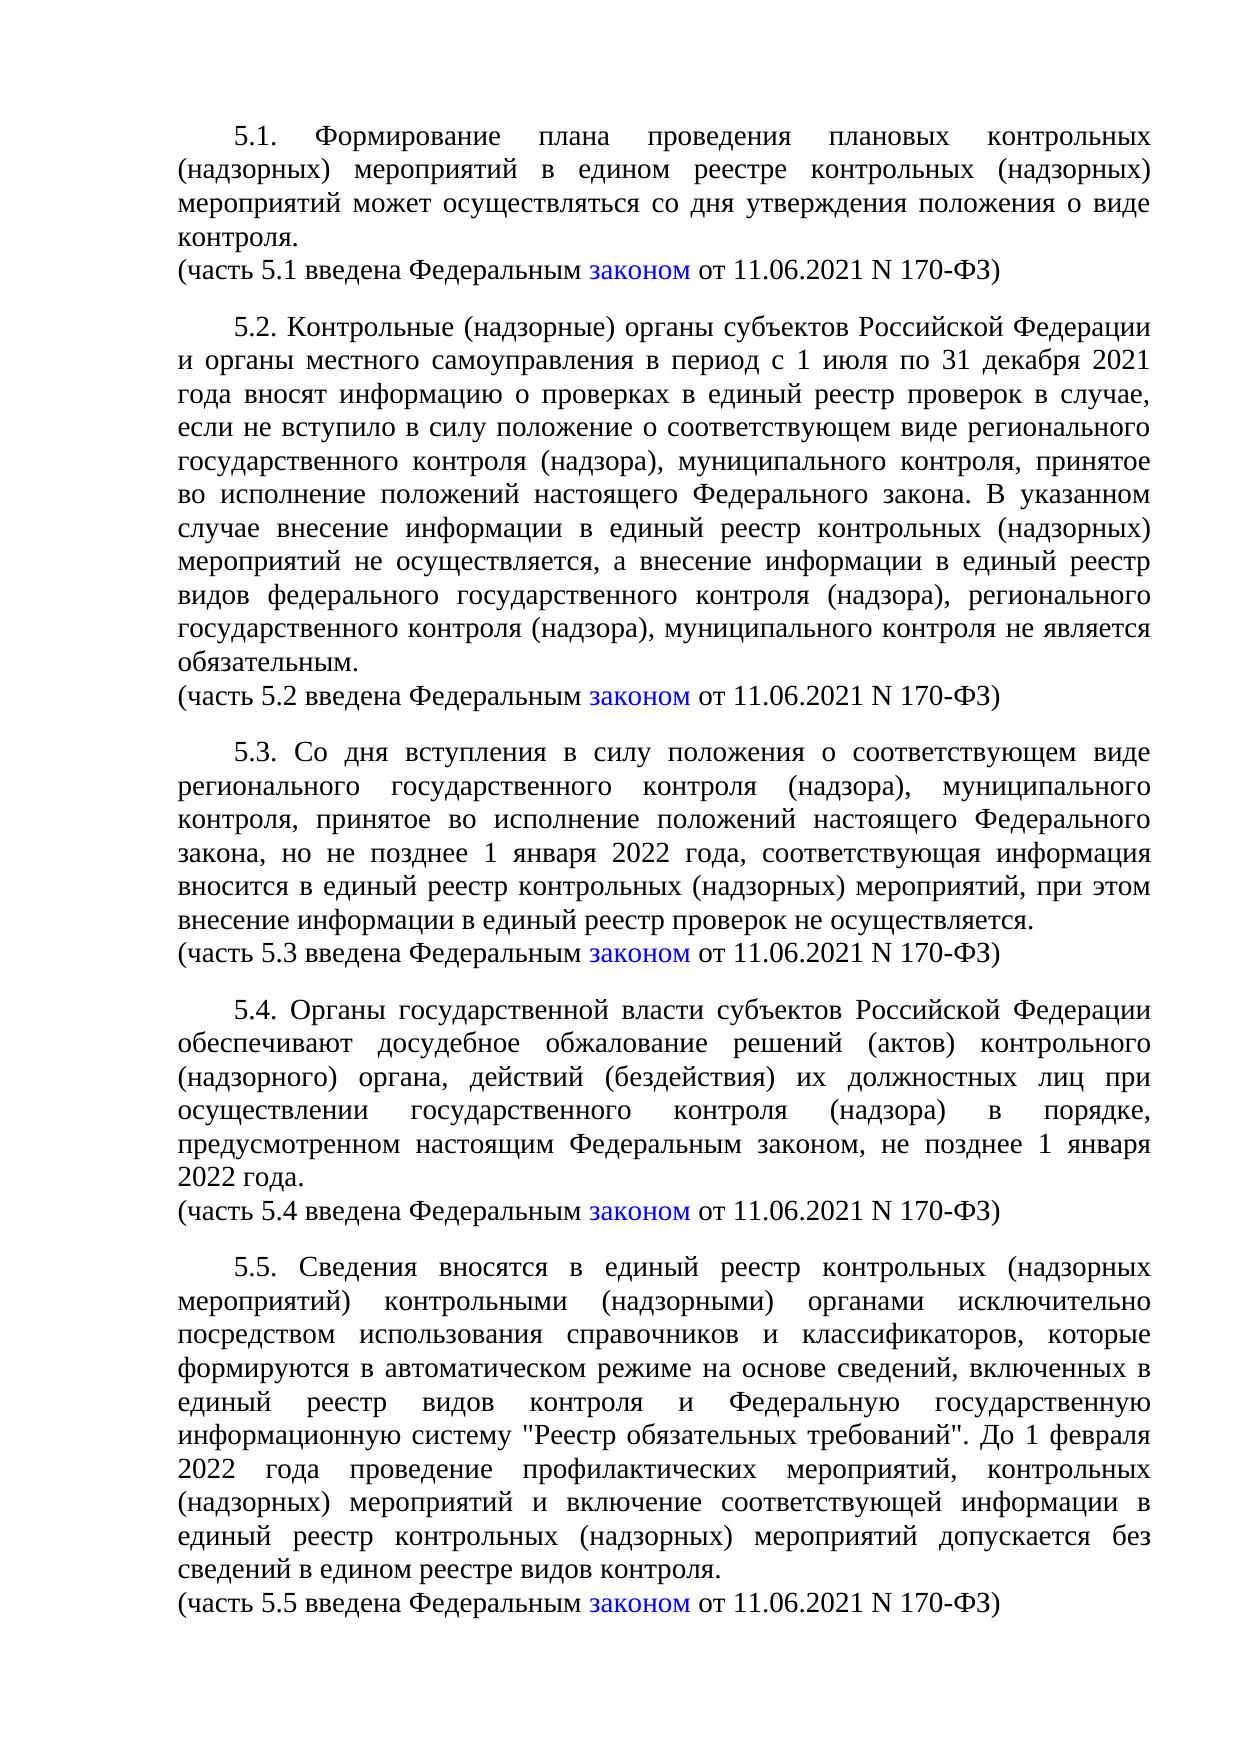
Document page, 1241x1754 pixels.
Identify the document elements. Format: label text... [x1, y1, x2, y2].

text (часть 5.1 введена Федеральным законом от 11.06.2021 N 170-ФЗ) [177, 252, 1152, 286]
text (часть 5.3 введена Федеральным законом от 11.06.2021 N 170-ФЗ) [177, 935, 1152, 969]
text (часть 5.5 введена Федеральным законом от 11.06.2021 N 170-ФЗ) [177, 1585, 1152, 1618]
text (часть 5.4 введена Федеральным законом от 11.06.2021 N 170-ФЗ) [177, 1193, 1152, 1227]
text 5.2. Контрольные (надзорные) органы субъектов Российской Федерации и органы местного самоуправления в период с 1 июля по 31 декабря 2021 года вносят информацию о проверках в единый реестр проверок в случае, если не вступило в силу положение о соответствующем виде регионального государственного контроля (надзора), муниципального контроля, принятое во исполнение положений настоящего Федерального закона. В указанном случае внесение информации в единый реестр контрольных (надзорных) мероприятий не осуществляется, а внесение информации в единый реестр видов федерального государственного контроля (надзора), регионального государственного контроля (надзора), муниципального контроля не является обязательным. [177, 309, 1152, 678]
text 5.3. Со дня вступления в силу положения о соответствующем виде регионального государственного контроля (надзора), муниципального контроля, принятое во исполнение положений настоящего Федерального закона, но не позднее 1 января 2022 года, соответствующая информация вносится в единый реестр контрольных (надзорных) мероприятий, при этом внесение информации в единый реестр проверок не осуществляется. [177, 734, 1152, 935]
text 5.1. Формирование плана проведения плановых контрольных (надзорных) мероприятий в едином реестре контрольных (надзорных) мероприятий может осуществляться со дня утверждения положения о виде контроля. [177, 118, 1152, 252]
text 5.5. Сведения вносятся в единый реестр контрольных (надзорных мероприятий) контрольными (надзорными) органами исключительно посредством использования справочников и классификаторов, которые формируются в автоматическом режиме на основе сведений, включенных в единый реестр видов контроля и Федеральную государственную информационную систему "Реестр обязательных требований". До 1 февраля 2022 года проведение профилактических мероприятий, контрольных (надзорных) мероприятий и включение соответствующей информации в единый реестр контрольных (надзорных) мероприятий допускается без сведений в едином реестре видов контроля. [177, 1249, 1152, 1585]
text (часть 5.2 введена Федеральным законом от 11.06.2021 N 170-ФЗ) [177, 678, 1152, 711]
text 5.4. Органы государственной власти субъектов Российской Федерации обеспечивают досудебное обжалование решений (актов) контрольного (надзорного) органа, действий (бездействия) их должностных лиц при осуществлении государственного контроля (надзора) в порядке, предусмотренном настоящим Федеральным законом, не позднее 1 января 2022 года. [177, 992, 1152, 1193]
